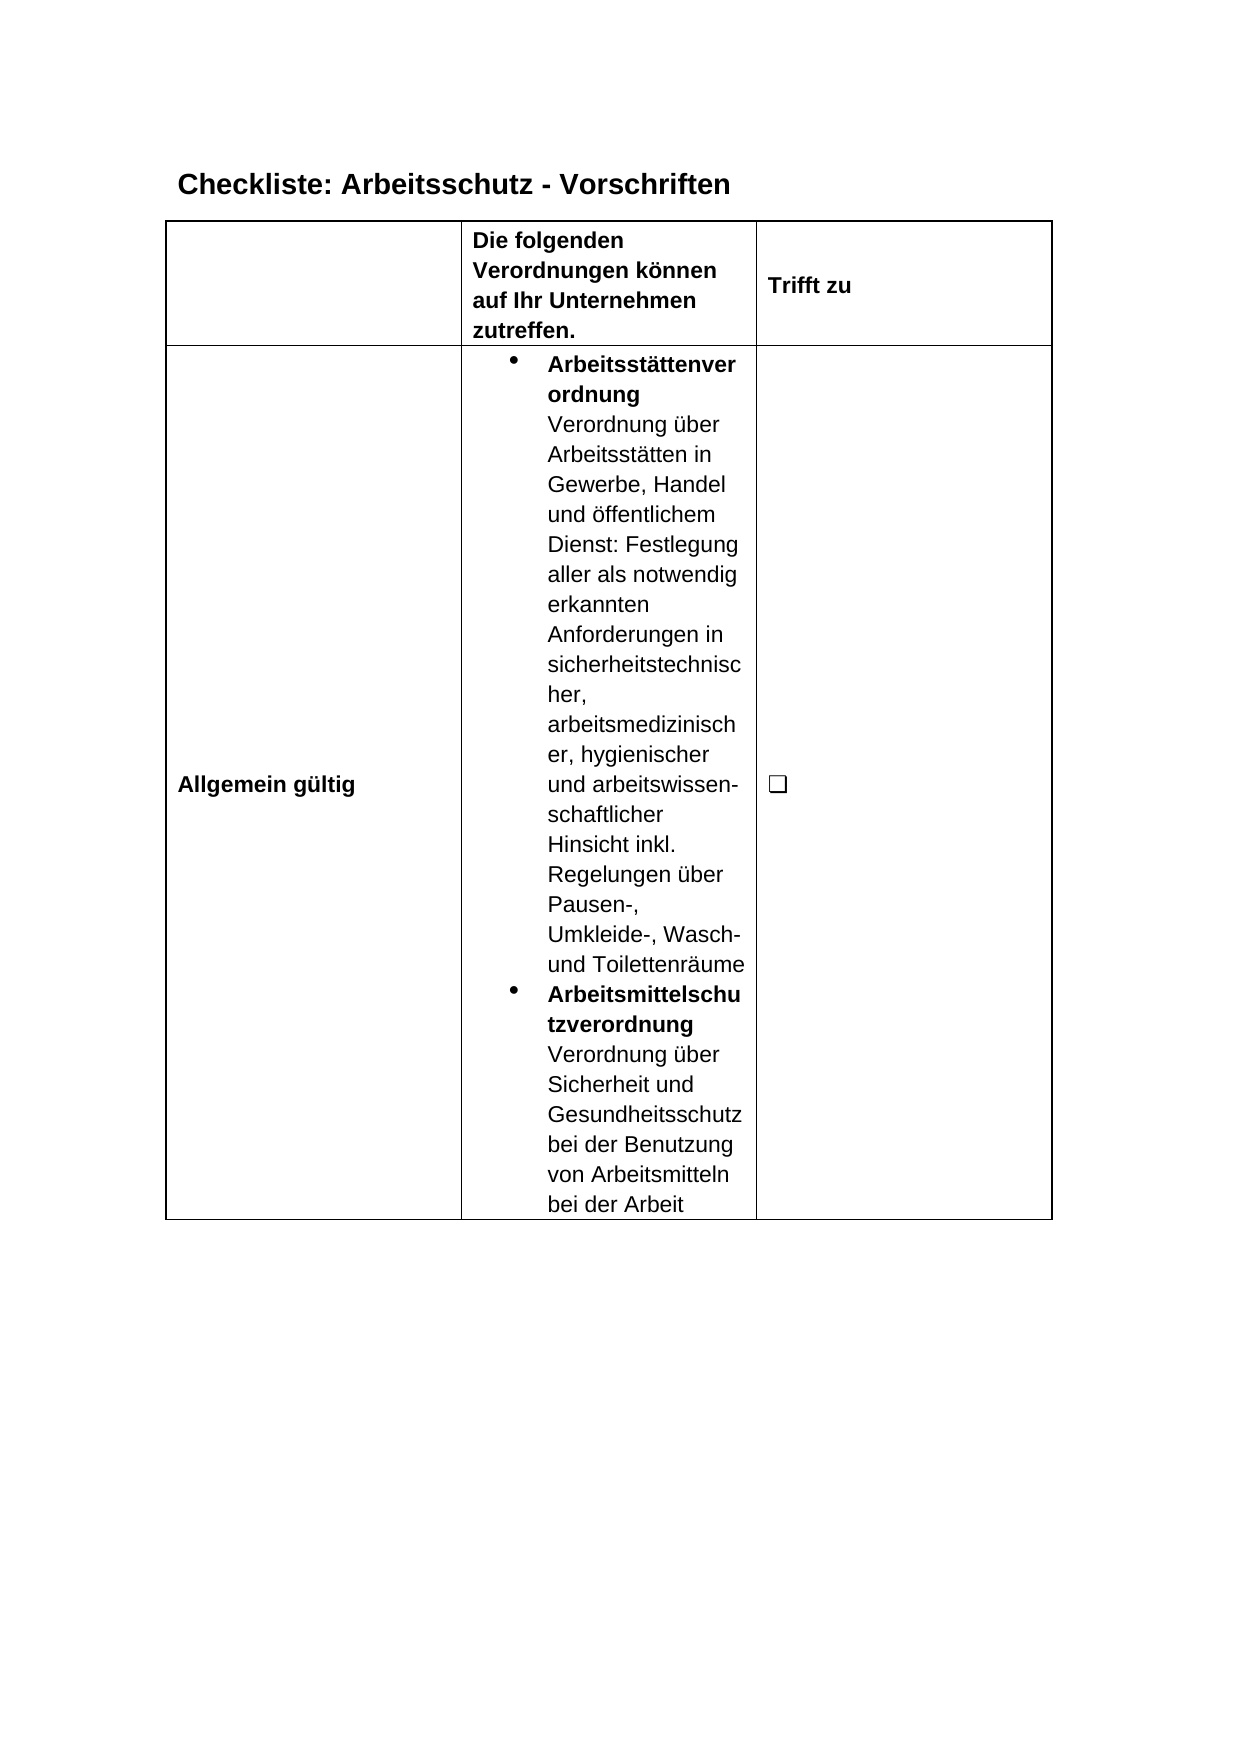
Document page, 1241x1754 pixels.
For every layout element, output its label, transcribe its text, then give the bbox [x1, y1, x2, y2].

table_cell ❏ [757, 346, 1051, 1219]
table_header Trifft zu [757, 222, 1051, 345]
table_cell Allgemein gültig [167, 346, 461, 1219]
table_cell Arbeitsstättenverordnung Verordnung über Arbeitsstätten in Gewerbe, Handel und öffentlichem Dienst: Festlegung aller als notwendig erkannten Anforderungen in sicherheitstechnischer, arbeitsmedizinischer, hygienischer und arbeitswissen-schaftlicher Hinsicht inkl. Regelungen über Pausen-, Umkleide-, Wasch- und Toilettenräume Arbeitsmittelschutzverordnung Verordnung über Sicherheit und Gesundheitsschutz bei der Benutzung von Arbeitsmitteln bei der Arbeit [462, 346, 756, 1219]
table_header [167, 222, 461, 345]
text Checkliste: Arbeitsschutz - Vorschriften [177, 167, 1063, 201]
table_header Die folgenden Verordnungen können auf Ihr Unternehmen zutreffen. [462, 222, 756, 345]
